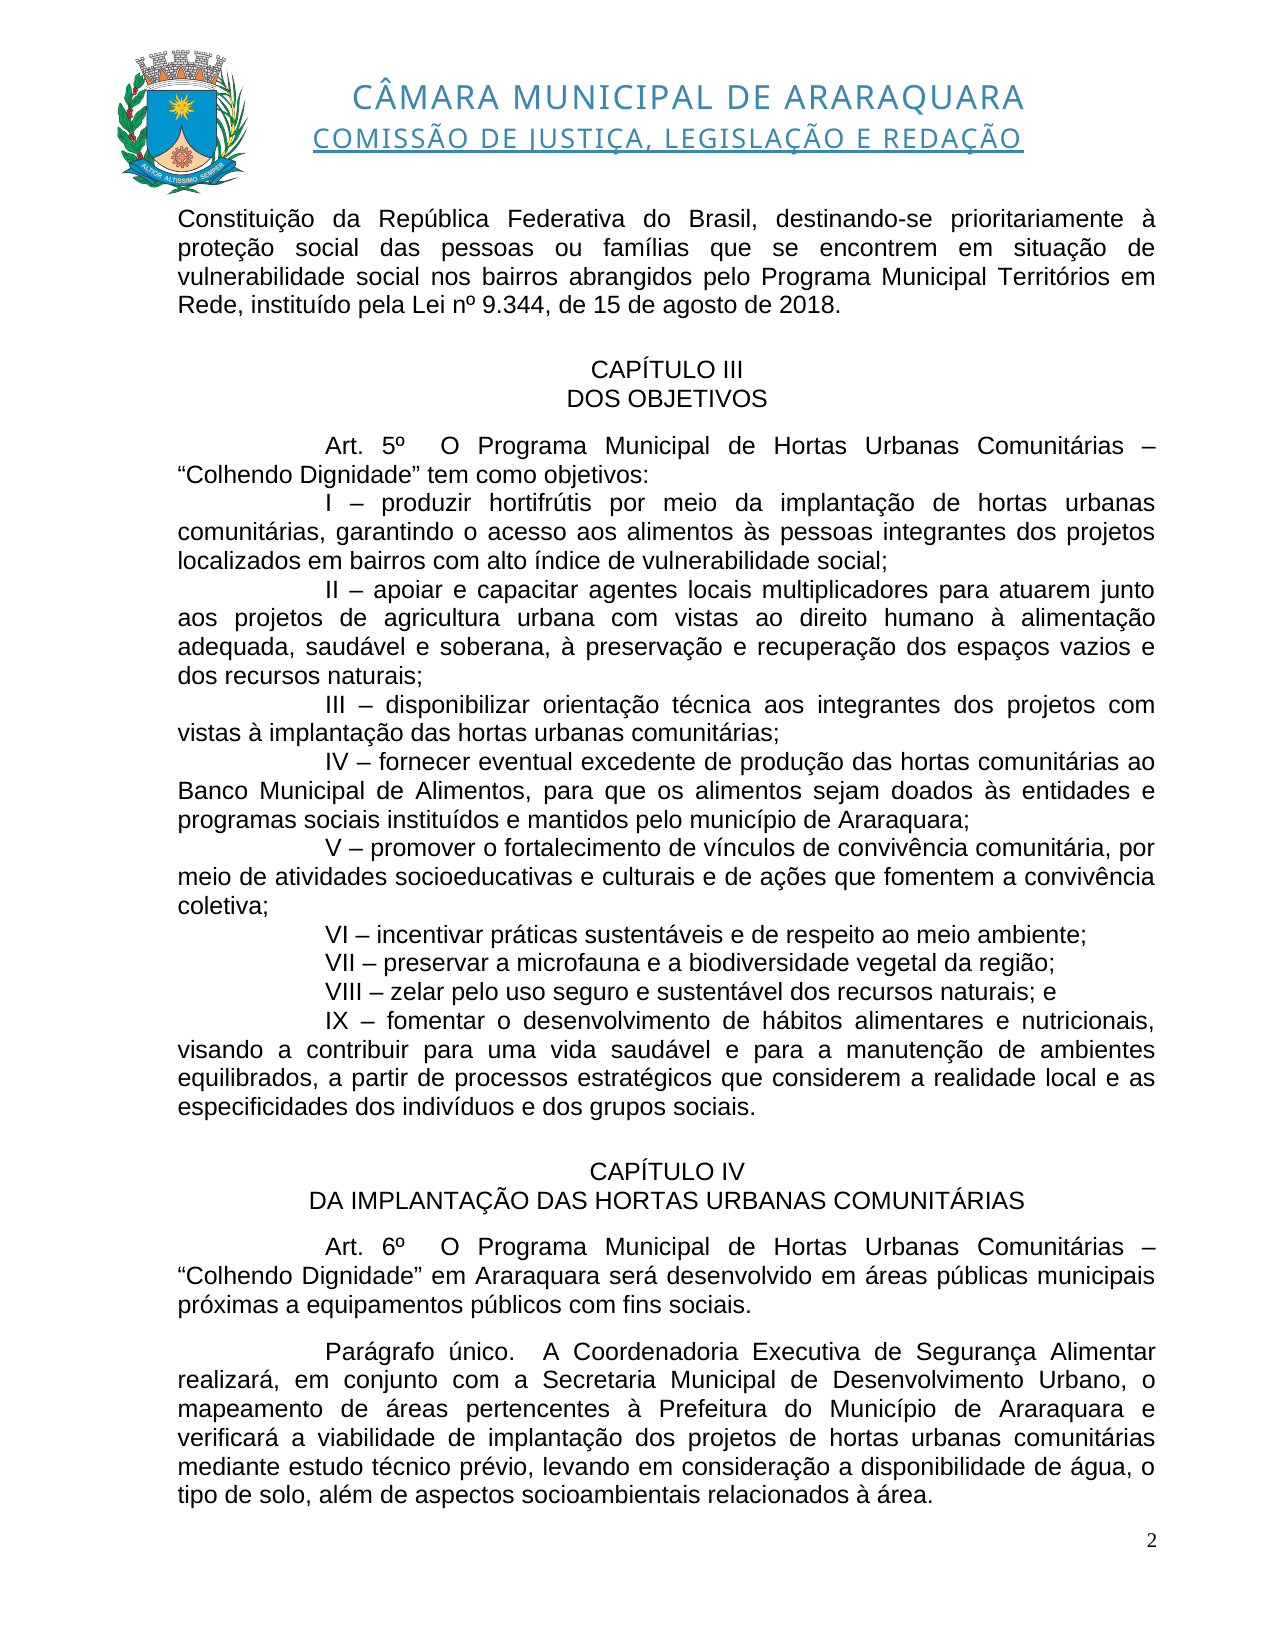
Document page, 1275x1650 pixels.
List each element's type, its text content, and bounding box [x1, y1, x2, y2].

text I – produzir hortifrútis por meio da implantação de hortas urbanas comunitárias, garantindo o acesso aos alimentos às pessoas integrantes dos projetos localizados em bairros com alto índice de vulnerabilidade social; [177, 488, 1157, 574]
text V – promover o fortalecimento de vínculos de convivência comunitária, por meio de atividades socioeducativas e culturais e de ações que fomentem a convivência coletiva; [177, 833, 1157, 919]
text Parágrafo único. A Coordenadoria Executiva de Segurança Alimentar realizará, em conjunto com a Secretaria Municipal de Desenvolvimento Urbano, o mapeamento de áreas pertencentes à Prefeitura do Município de Araraquara e verificará a viabilidade de implantação dos projetos de hortas urbanas comunitárias mediante estudo técnico prévio, levando em consideração a disponibilidade de água, o tipo de solo, além de aspectos socioambientais relacionados à área. [177, 1337, 1157, 1509]
text IV – fornecer eventual excedente de produção das hortas comunitárias ao Banco Municipal de Alimentos, para que os alimentos sejam doados às entidades e programas sociais instituídos e mantidos pelo município de Araraquara; [177, 747, 1157, 833]
text IX – fomentar o desenvolvimento de hábitos alimentares e nutricionais, visando a contribuir para uma vida saudável e para a manutenção de ambientes equilibrados, a partir de processos estratégicos que considerem a realidade local e as especificidades dos indivíduos e dos grupos sociais. [177, 1006, 1157, 1121]
text VI – incentivar práticas sustentáveis e de respeito ao meio ambiente; [177, 919, 1157, 948]
text CAPÍTULO III [177, 355, 1157, 384]
text VIII – zelar pelo uso seguro e sustentável dos recursos naturais; e [177, 977, 1157, 1006]
text VII – preservar a microfauna e a biodiversidade vegetal da região; [177, 948, 1157, 977]
text Art. 6º O Programa Municipal de Hortas Urbanas Comunitárias – “Colhendo Dignidade” em Araraquara será desenvolvido em áreas públicas municipais próximas a equipamentos públicos com fins sociais. [177, 1232, 1157, 1319]
text CAPÍTULO IV [177, 1157, 1157, 1186]
text DA IMPLANTAÇÃO DAS HORTAS URBANAS COMUNITÁRIAS [177, 1186, 1157, 1214]
text DOS OBJETIVOS [177, 384, 1157, 413]
text II – apoiar e capacitar agentes locais multiplicadores para atuarem junto aos projetos de agricultura urbana com vistas ao direito humano à alimentação adequada, saudável e soberana, à preservação e recuperação dos espaços vazios e dos recursos naturais; [177, 574, 1157, 689]
picture [117, 50, 249, 195]
text III – disponibilizar orientação técnica aos integrantes dos projetos com vistas à implantação das hortas urbanas comunitárias; [177, 689, 1157, 747]
text Art. 5º O Programa Municipal de Hortas Urbanas Comunitárias – “Colhendo Dignidade” tem como objetivos: [177, 431, 1157, 488]
